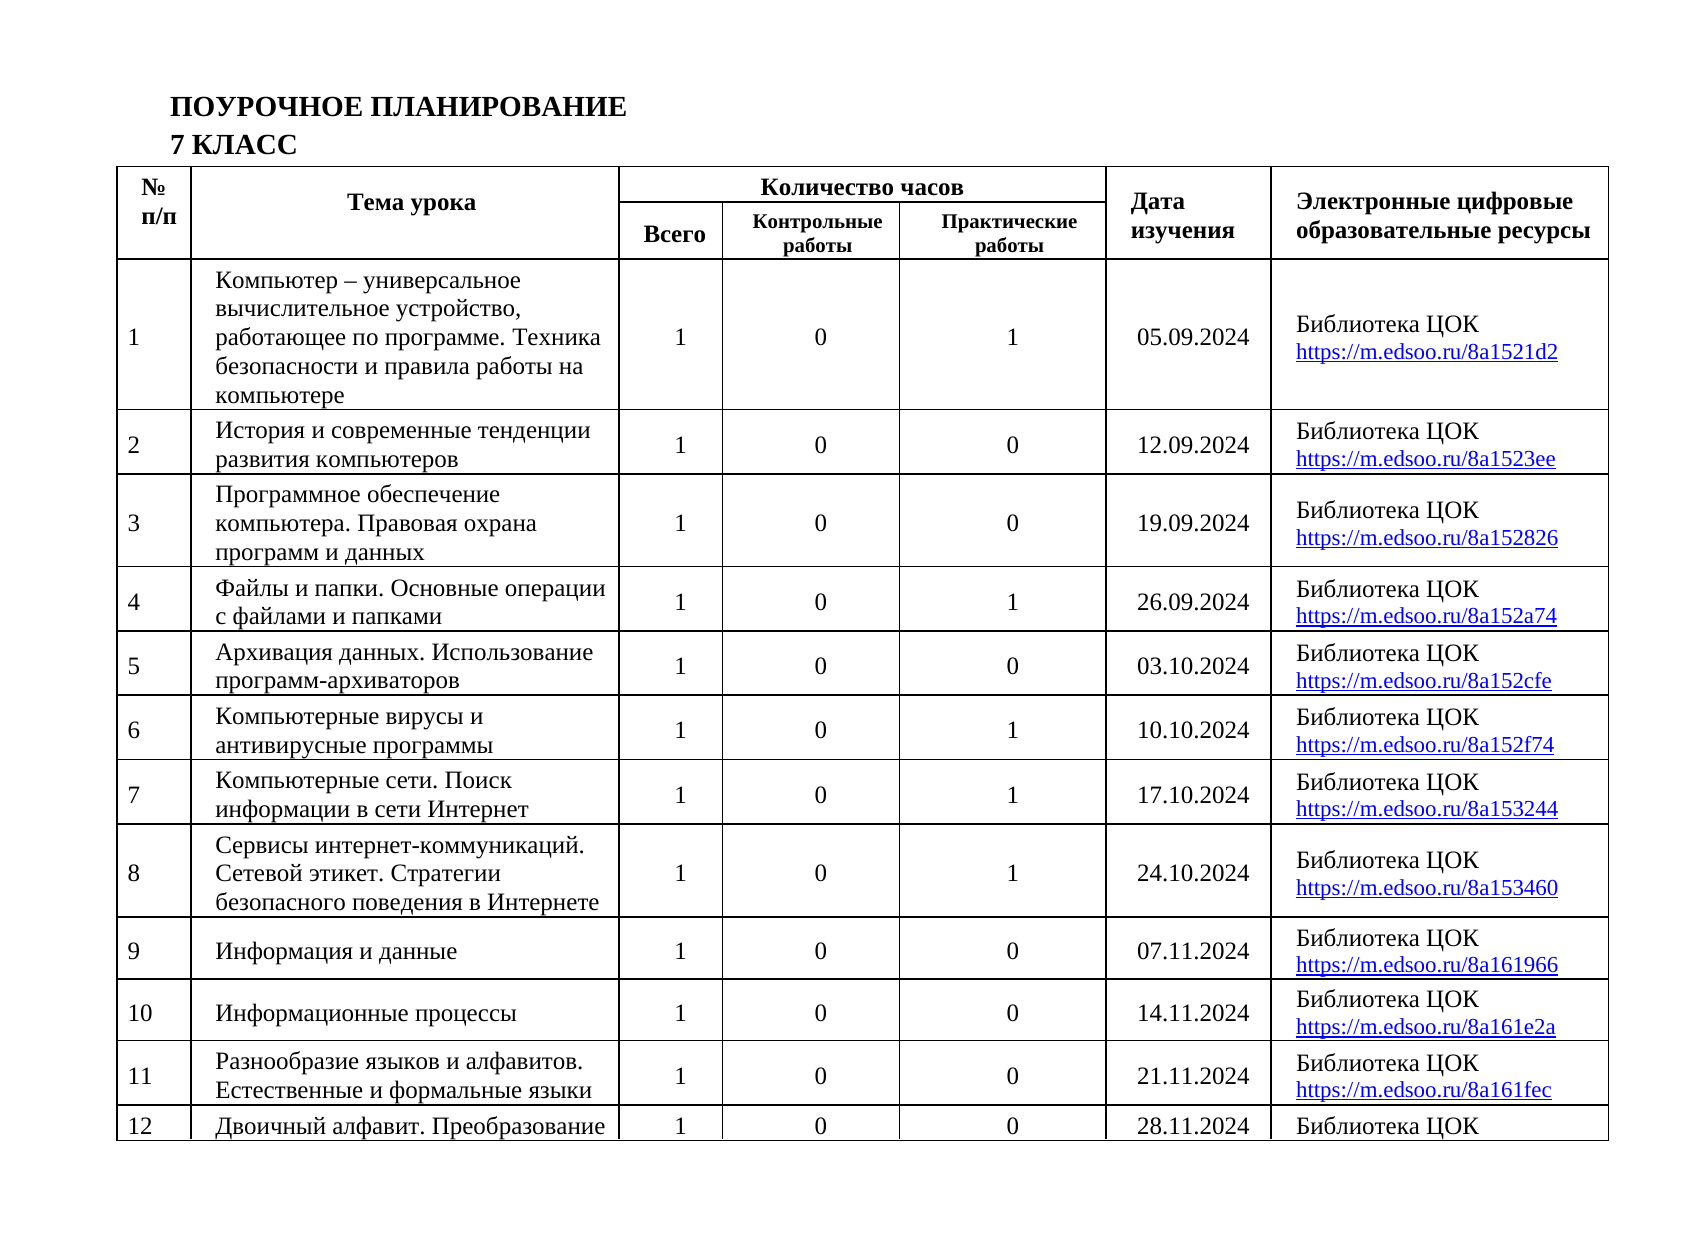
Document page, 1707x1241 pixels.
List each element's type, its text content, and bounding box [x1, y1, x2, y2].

table_cell История и современные тенденции развития компьютеров [192, 410, 618, 473]
table_cell Архивация данных. Использование программ-архиваторов [192, 632, 618, 694]
table_cell 7 [118, 760, 190, 823]
table_cell Библиотека ЦОК https://m.edsoo.ru/8a1523ee [1272, 410, 1608, 473]
table_cell 17.10.2024 [1107, 760, 1270, 823]
table_cell 0 [900, 1041, 1105, 1104]
table_cell 0 [723, 1041, 899, 1104]
table_cell 0 [723, 632, 899, 694]
table_cell Компьютерные вирусы и антивирусные программы [192, 696, 618, 759]
table_cell Компьютерные сети. Поиск информации в сети Интернет [192, 760, 618, 823]
table_cell Сервисы интернет-коммуникаций. Сетевой этикет. Стратегии безопасного поведения в Интернете [192, 825, 618, 916]
table_header Электронные цифровые образовательные ресурсы [1272, 167, 1608, 258]
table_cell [1272, 1106, 1608, 1139]
table_cell Информация и данные [192, 918, 618, 978]
table_cell 24.10.2024 [1107, 825, 1270, 916]
table_cell 9 [118, 918, 190, 978]
table_cell Библиотека ЦОК https://m.edsoo.ru/8a153460 [1272, 825, 1608, 916]
table_cell 0 [900, 918, 1105, 978]
table_cell 0 [900, 980, 1105, 1040]
table_cell 10.10.2024 [1107, 696, 1270, 759]
table_cell 0 [723, 980, 899, 1040]
table_cell 1 [900, 567, 1105, 630]
table_cell 0 [900, 475, 1105, 566]
table_cell 2 [118, 410, 190, 473]
table_cell 1 [620, 825, 722, 916]
table_cell 0 [723, 567, 899, 630]
table_cell 12 [118, 1106, 190, 1139]
table_cell Библиотека ЦОК https://m.edsoo.ru/8a152826 [1272, 475, 1608, 566]
table_header Количество часов [620, 167, 1105, 201]
table_cell Библиотека ЦОК https://m.edsoo.ru/8a161e2a [1272, 980, 1608, 1040]
table_cell 10 [118, 980, 190, 1040]
table_cell Библиотека ЦОК https://m.edsoo.ru/8a161fec [1272, 1041, 1608, 1104]
table_header Дата изучения [1107, 167, 1270, 258]
table_cell 0 [723, 475, 899, 566]
table_cell 14.11.2024 [1107, 980, 1270, 1040]
table_cell Контрольные работы [723, 203, 899, 258]
table_cell 5 [118, 632, 190, 694]
table_cell 1 [900, 696, 1105, 759]
table_cell 1 [620, 918, 722, 978]
table_cell 26.09.2024 [1107, 567, 1270, 630]
table_cell 1 [900, 760, 1105, 823]
table_cell Библиотека ЦОК https://m.edsoo.ru/8a161966 [1272, 918, 1608, 978]
table_cell Разнообразие языков и алфавитов. Естественные и формальные языки [192, 1041, 618, 1104]
table_cell 0 [900, 410, 1105, 473]
table_cell 0 [723, 918, 899, 978]
text ПОУРОЧНОЕ ПЛАНИРОВАНИЕ [162, 89, 1618, 122]
table_cell 0 [723, 825, 899, 916]
text 7 КЛАСС [162, 127, 1618, 161]
table_cell 21.11.2024 [1107, 1041, 1270, 1104]
table_cell 1 [620, 567, 722, 630]
table_cell 3 [118, 475, 190, 566]
table_cell 19.09.2024 [1107, 475, 1270, 566]
table_cell 1 [620, 696, 722, 759]
table_cell 1 [620, 980, 722, 1040]
table_cell Библиотека ЦОК https://m.edsoo.ru/8a1521d2 [1272, 260, 1608, 408]
table_cell 0 [723, 410, 899, 473]
table_cell 0 [723, 260, 899, 408]
table_cell 0 [723, 696, 899, 759]
table_cell Программное обеспечение компьютера. Правовая охрана программ и данных [192, 475, 618, 566]
table_cell 6 [118, 696, 190, 759]
table_cell 0 [723, 1106, 899, 1139]
table_cell 1 [900, 825, 1105, 916]
table_cell Библиотека ЦОК https://m.edsoo.ru/8a153244 [1272, 760, 1608, 823]
table_cell 0 [723, 760, 899, 823]
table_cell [192, 1106, 618, 1139]
table_cell 4 [118, 567, 190, 630]
table_cell Файлы и папки. Основные операции с файлами и папками [192, 567, 618, 630]
table_cell Библиотека ЦОК https://m.edsoo.ru/8a152a74 [1272, 567, 1608, 630]
table_cell 05.09.2024 [1107, 260, 1270, 408]
table_cell Библиотека ЦОК https://m.edsoo.ru/8a152cfe [1272, 632, 1608, 694]
table_cell 1 [118, 260, 190, 408]
table_cell 1 [900, 260, 1105, 408]
table_cell 0 [900, 632, 1105, 694]
table_cell Информационные процессы [192, 980, 618, 1040]
table_cell 1 [620, 475, 722, 566]
table_cell Библиотека ЦОК https://m.edsoo.ru/8a152f74 [1272, 696, 1608, 759]
table_header № п/п [118, 167, 190, 258]
table_cell 1 [620, 632, 722, 694]
table_cell 11 [118, 1041, 190, 1104]
table_cell 1 [620, 1041, 722, 1104]
table_cell 12.09.2024 [1107, 410, 1270, 473]
table_cell Практические работы [900, 203, 1105, 258]
table_cell 07.11.2024 [1107, 918, 1270, 978]
table_cell 8 [118, 825, 190, 916]
table_cell 1 [620, 260, 722, 408]
table_cell 1 [620, 410, 722, 473]
table_cell 28.11.2024 [1107, 1106, 1270, 1139]
table_cell 1 [620, 760, 722, 823]
table_cell 03.10.2024 [1107, 632, 1270, 694]
table_cell Компьютер – универсальное вычислительное устройство, работающее по программе. Техника безопасности и правила работы на компьютере [192, 260, 618, 408]
table_header Тема урока [192, 167, 618, 258]
table_cell Всего [620, 203, 722, 258]
table_cell 0 [900, 1106, 1105, 1139]
table_cell 1 [620, 1106, 722, 1139]
